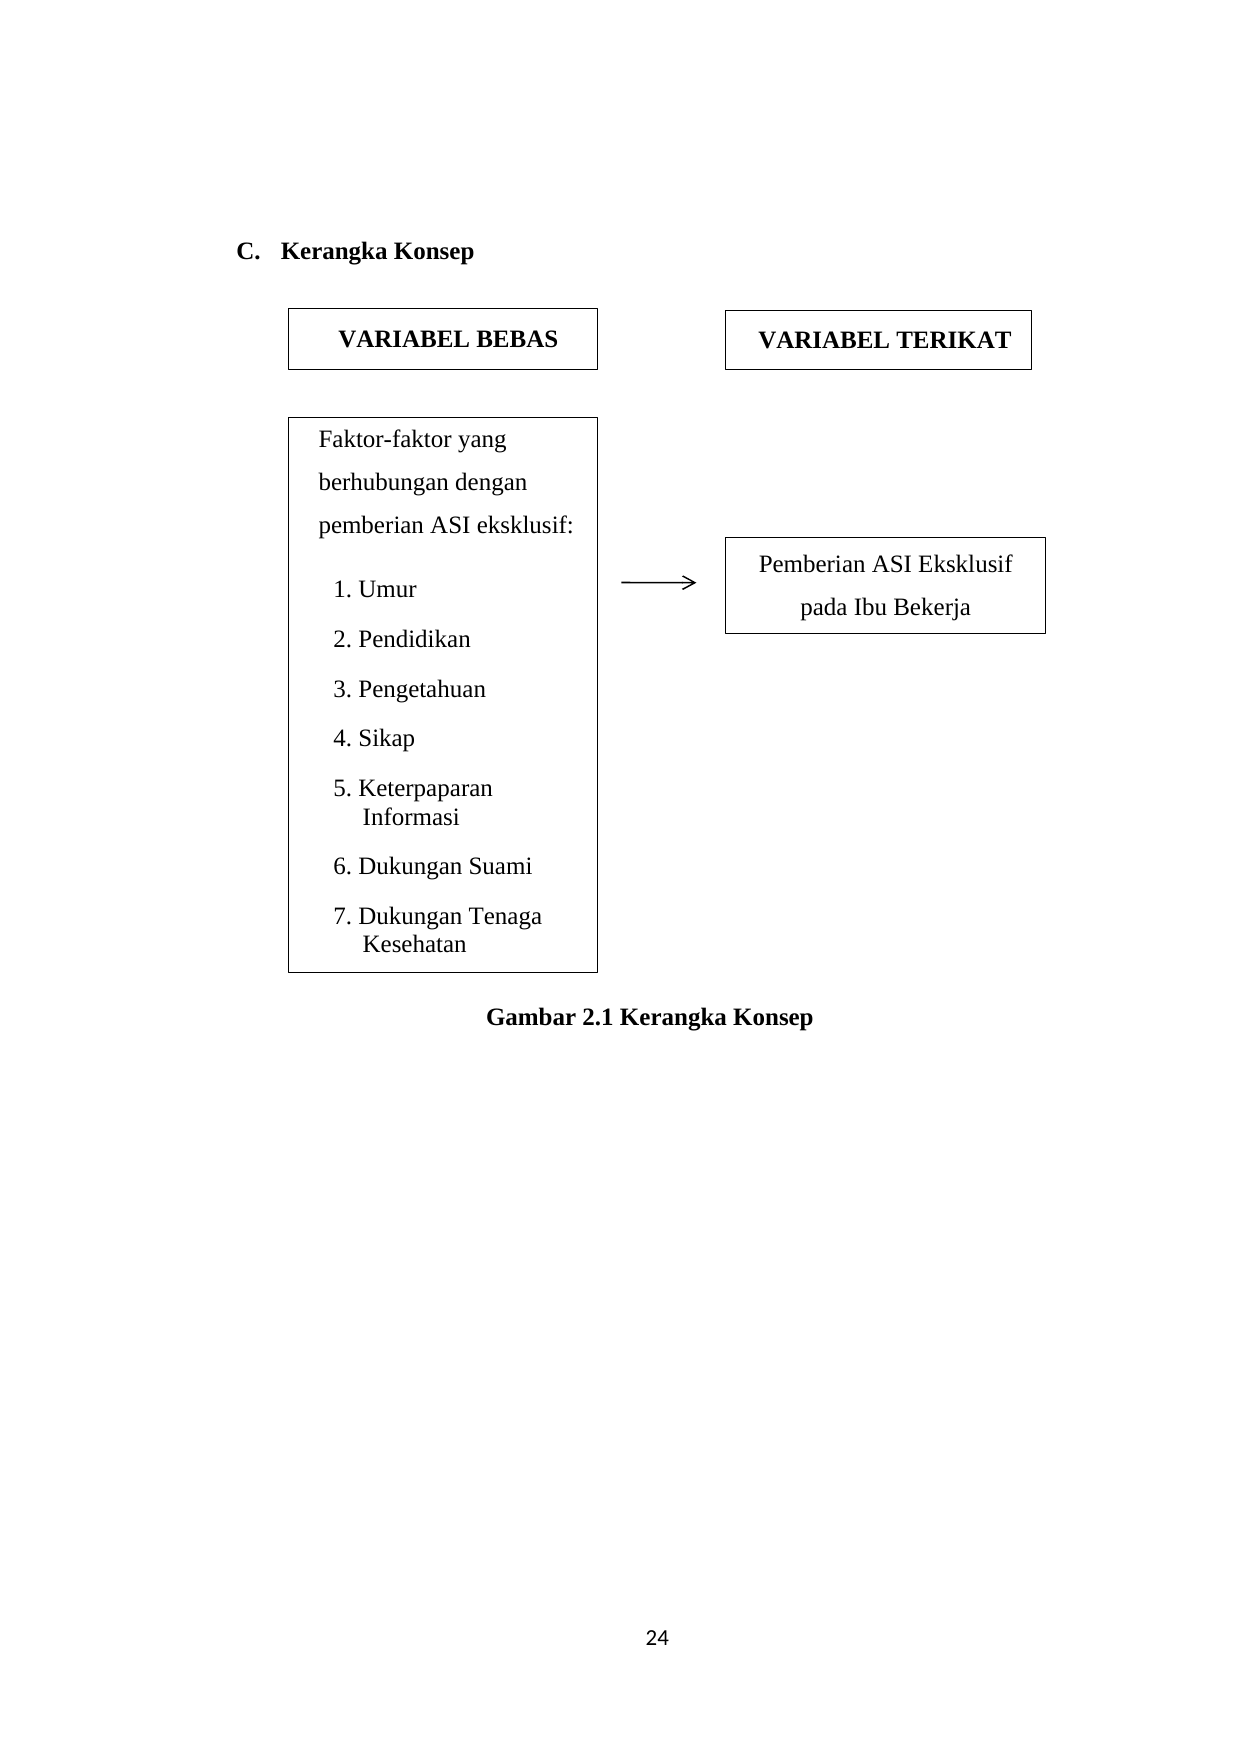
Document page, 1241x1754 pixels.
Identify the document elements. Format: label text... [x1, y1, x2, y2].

subtitle Gambar 2.1 Kerangka Konsep [236, 1002, 1063, 1030]
list Kerangka Konsep [236, 236, 944, 265]
